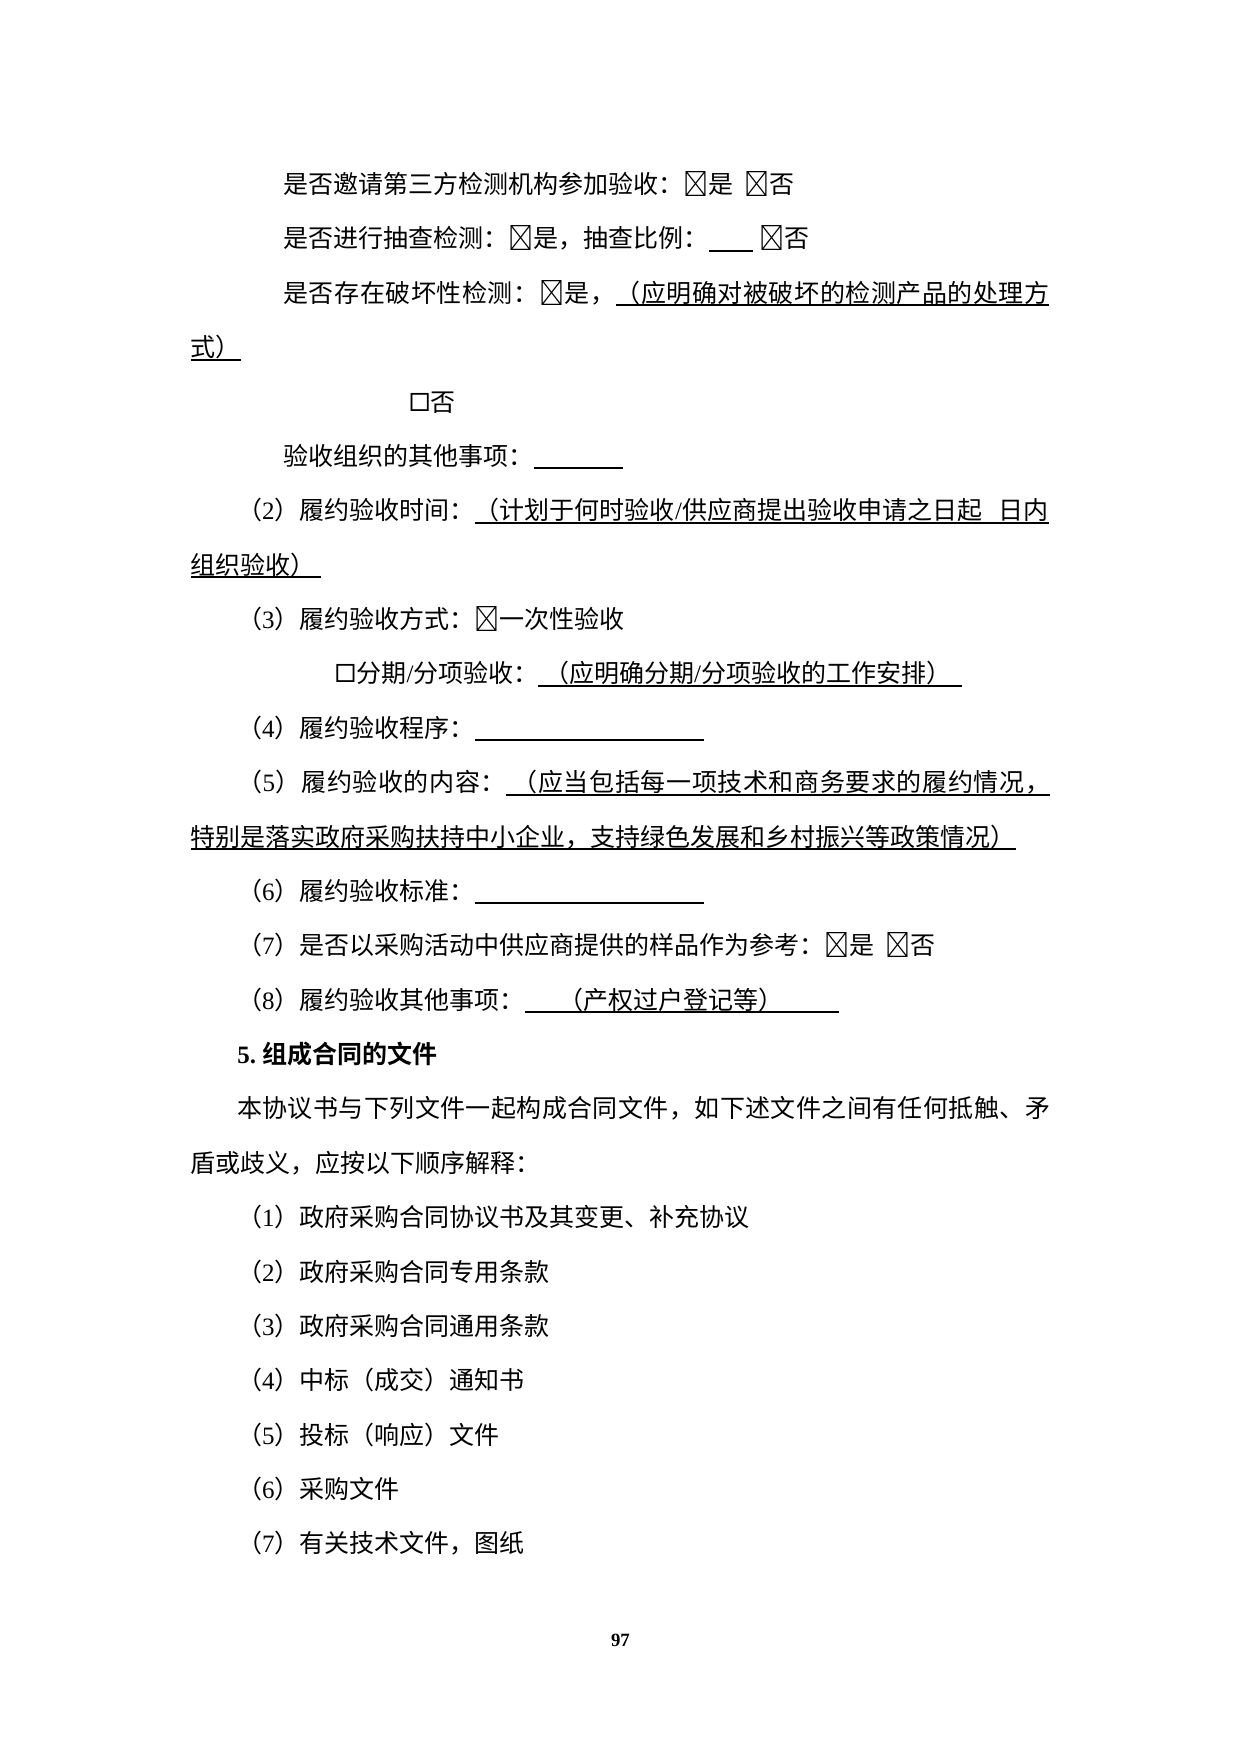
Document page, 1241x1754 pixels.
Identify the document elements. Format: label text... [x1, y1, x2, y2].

text （8）履约验收其他事项： （产权过户登记等） [190, 980, 1050, 1016]
text 否 [190, 382, 1050, 418]
text （6）采购文件 [190, 1469, 1050, 1506]
text 本协议书与下列文件一起构成合同文件，如下述文件之间有任何抵触、矛盾或歧义，应按以下顺序解释： [190, 1089, 1050, 1179]
text （4）中标（成交）通知书 [190, 1361, 1050, 1397]
text （3）政府采购合同通用条款 [190, 1306, 1050, 1343]
text 是否进行抽查检测：是，抽查比例： 否 [190, 219, 1050, 255]
text 是否邀请第三方检测机构参加验收：是 否 [190, 164, 1050, 201]
text （5）投标（响应）文件 [190, 1415, 1050, 1451]
text （2）履约验收时间：（计划于何时验收/供应商提出验收申请之日起 日内组织验收） [190, 491, 1050, 581]
text （4）履约验收程序： [190, 708, 1050, 744]
text （7）有关技术文件，图纸 [190, 1524, 1050, 1560]
text （5）履约验收的内容： （应当包括每一项技术和商务要求的履约情况，特别是落实政府采购扶持中小企业，支持绿色发展和乡村振兴等政策情况） [190, 763, 1050, 853]
text 分期/分项验收： （应明确分期/分项验收的工作安排） [190, 654, 1050, 690]
text （6）履约验收标准： [190, 871, 1050, 908]
text （7）是否以采购活动中供应商提供的样品作为参考：是 否 [190, 926, 1050, 962]
text 验收组织的其他事项： [190, 436, 1050, 473]
text （1）政府采购合同协议书及其变更、补充协议 [190, 1198, 1050, 1234]
text （2）政府采购合同专用条款 [190, 1252, 1050, 1288]
list 组成合同的文件 [190, 1034, 1050, 1071]
text 是否存在破坏性检测：是，（应明确对被破坏的检测产品的处理方式） [190, 273, 1050, 364]
text （3）履约验收方式：一次性验收 [190, 599, 1050, 636]
